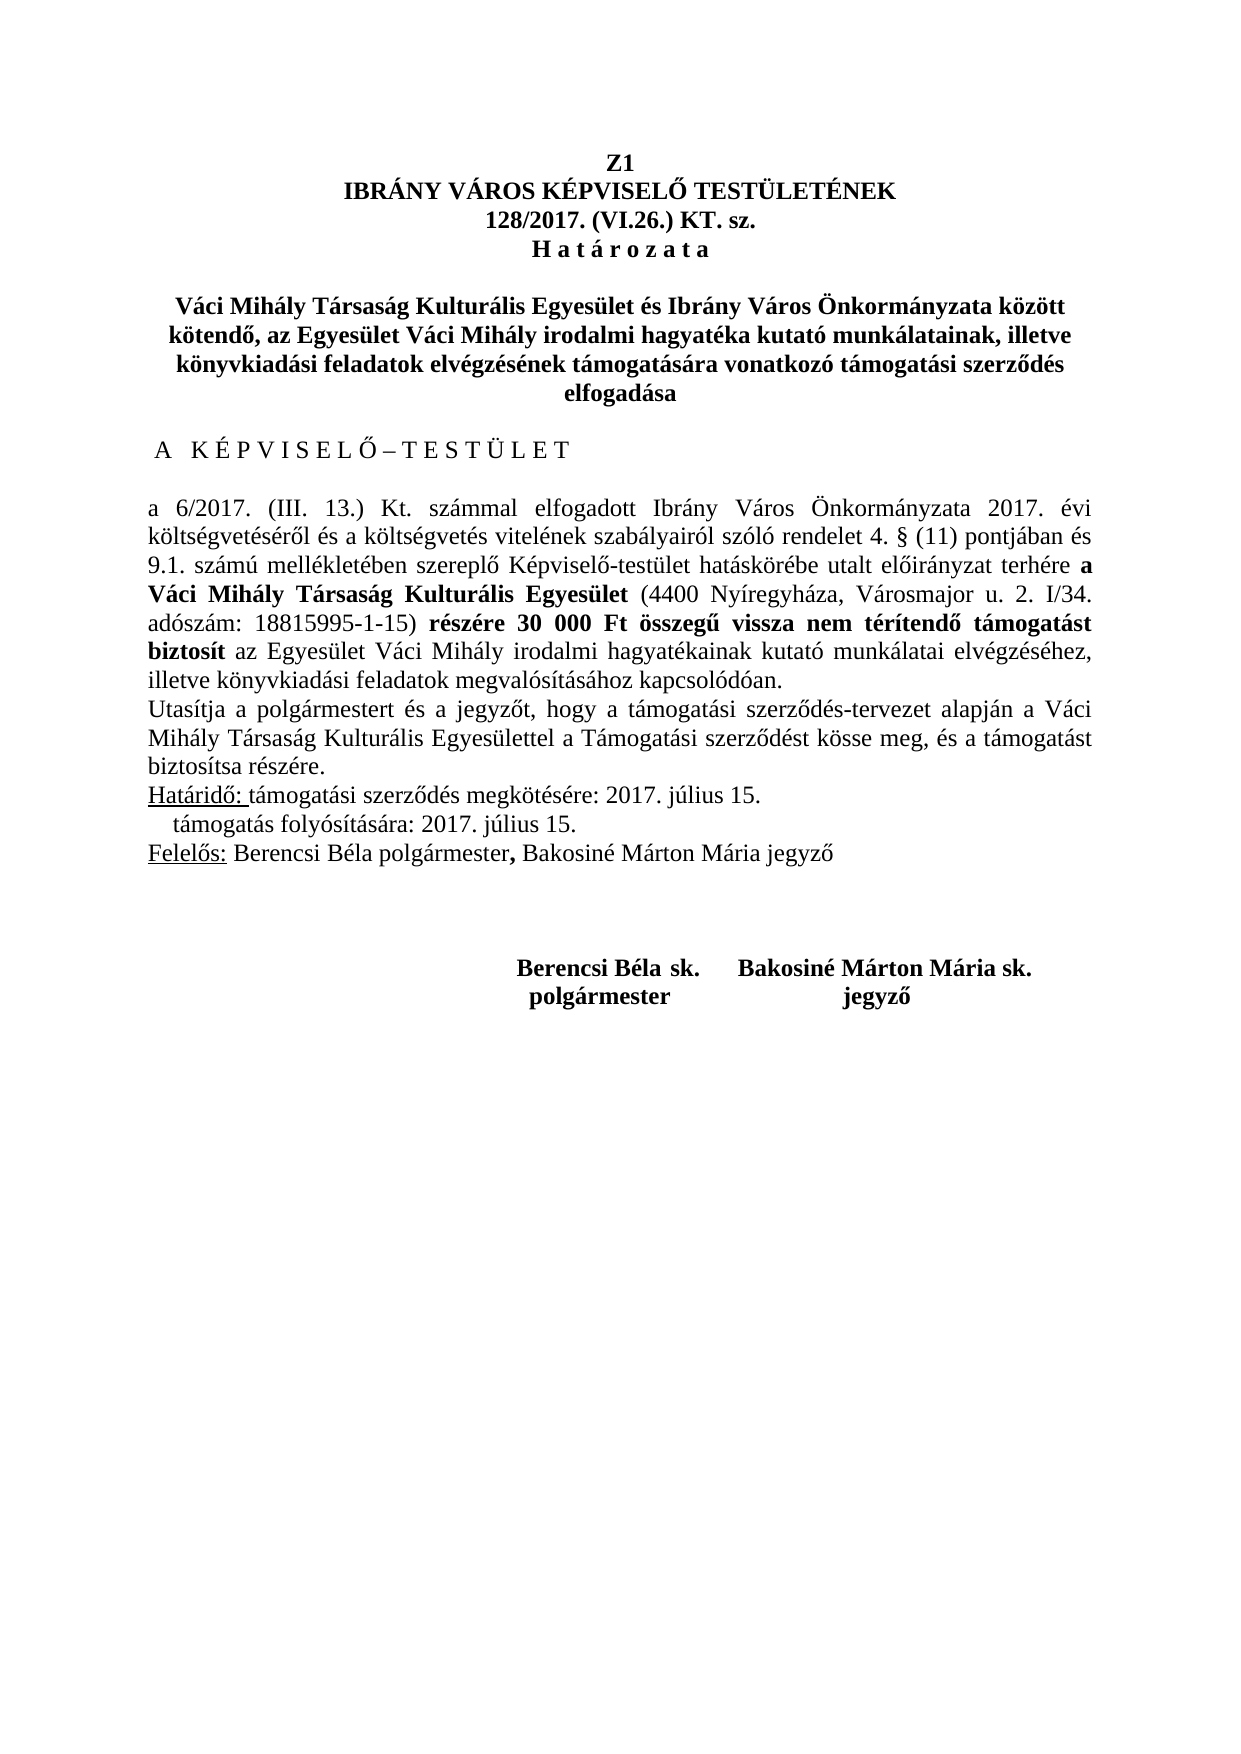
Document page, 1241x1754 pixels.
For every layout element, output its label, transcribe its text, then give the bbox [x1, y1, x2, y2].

text IBRÁNY VÁROS KÉPVISELŐ TESTÜLETÉNEK [148, 176, 1093, 205]
list Váci Mihály Társaság Kulturális Egyesület és Ibrány Város Önkormányzata között kötendő, az Egyesület Váci Mihály irodalmi hagyatéka kutató munkálatainak, illetve könyvkiadási feladatok elvégzésének támogatására vonatkozó támogatási szerződés elfogadása [148, 291, 1093, 406]
text A K É P V I S E L Ő – T E S T Ü L E T [148, 435, 1093, 464]
text a 6/2017. (III. 13.) Kt. számmal elfogadott Ibrány Város Önkormányzata 2017. évi költségvetéséről és a költségvetés vitelének szabályairól szóló rendelet 4. § (11) pontjában és 9.1. számú mellékletében szereplő Képviselő-testület hatáskörébe utalt előirányzat terhére a Váci Mihály Társaság Kulturális Egyesület (4400 Nyíregyháza, Városmajor u. 2. I/34. adószám: 18815995-1-15) részére 30 000 Ft összegű vissza nem térítendő támogatást biztosít az Egyesület Váci Mihály irodalmi hagyatékainak kutató munkálatai elvégzéséhez, illetve könyvkiadási feladatok megvalósításához kapcsolódóan. [148, 493, 1093, 694]
text 128/2017. (VI.26.) KT. sz. [148, 205, 1093, 234]
subtitle Felelős: Berencsi Béla polgármester, Bakosiné Márton Mária jegyző [148, 838, 1093, 866]
text H a t á r o z a t a [148, 234, 1093, 263]
text Z1 [148, 148, 1093, 176]
subtitle Határidő: támogatási szerződés megkötésére: 2017. július 15. [148, 780, 1093, 809]
text Utasítja a polgármestert és a jegyzőt, hogy a támogatási szerződés-tervezet alapján a Váci Mihály Társaság Kulturális Egyesülettel a Támogatási szerződést kösse meg, és a támogatást biztosítsa részére. [148, 694, 1093, 780]
subtitle támogatás folyósítására: 2017. július 15. [148, 809, 1093, 838]
text polgármester jegyző [148, 981, 1093, 1010]
text Berencsi Béla sk. Bakosiné Márton Mária sk. [148, 953, 1093, 981]
